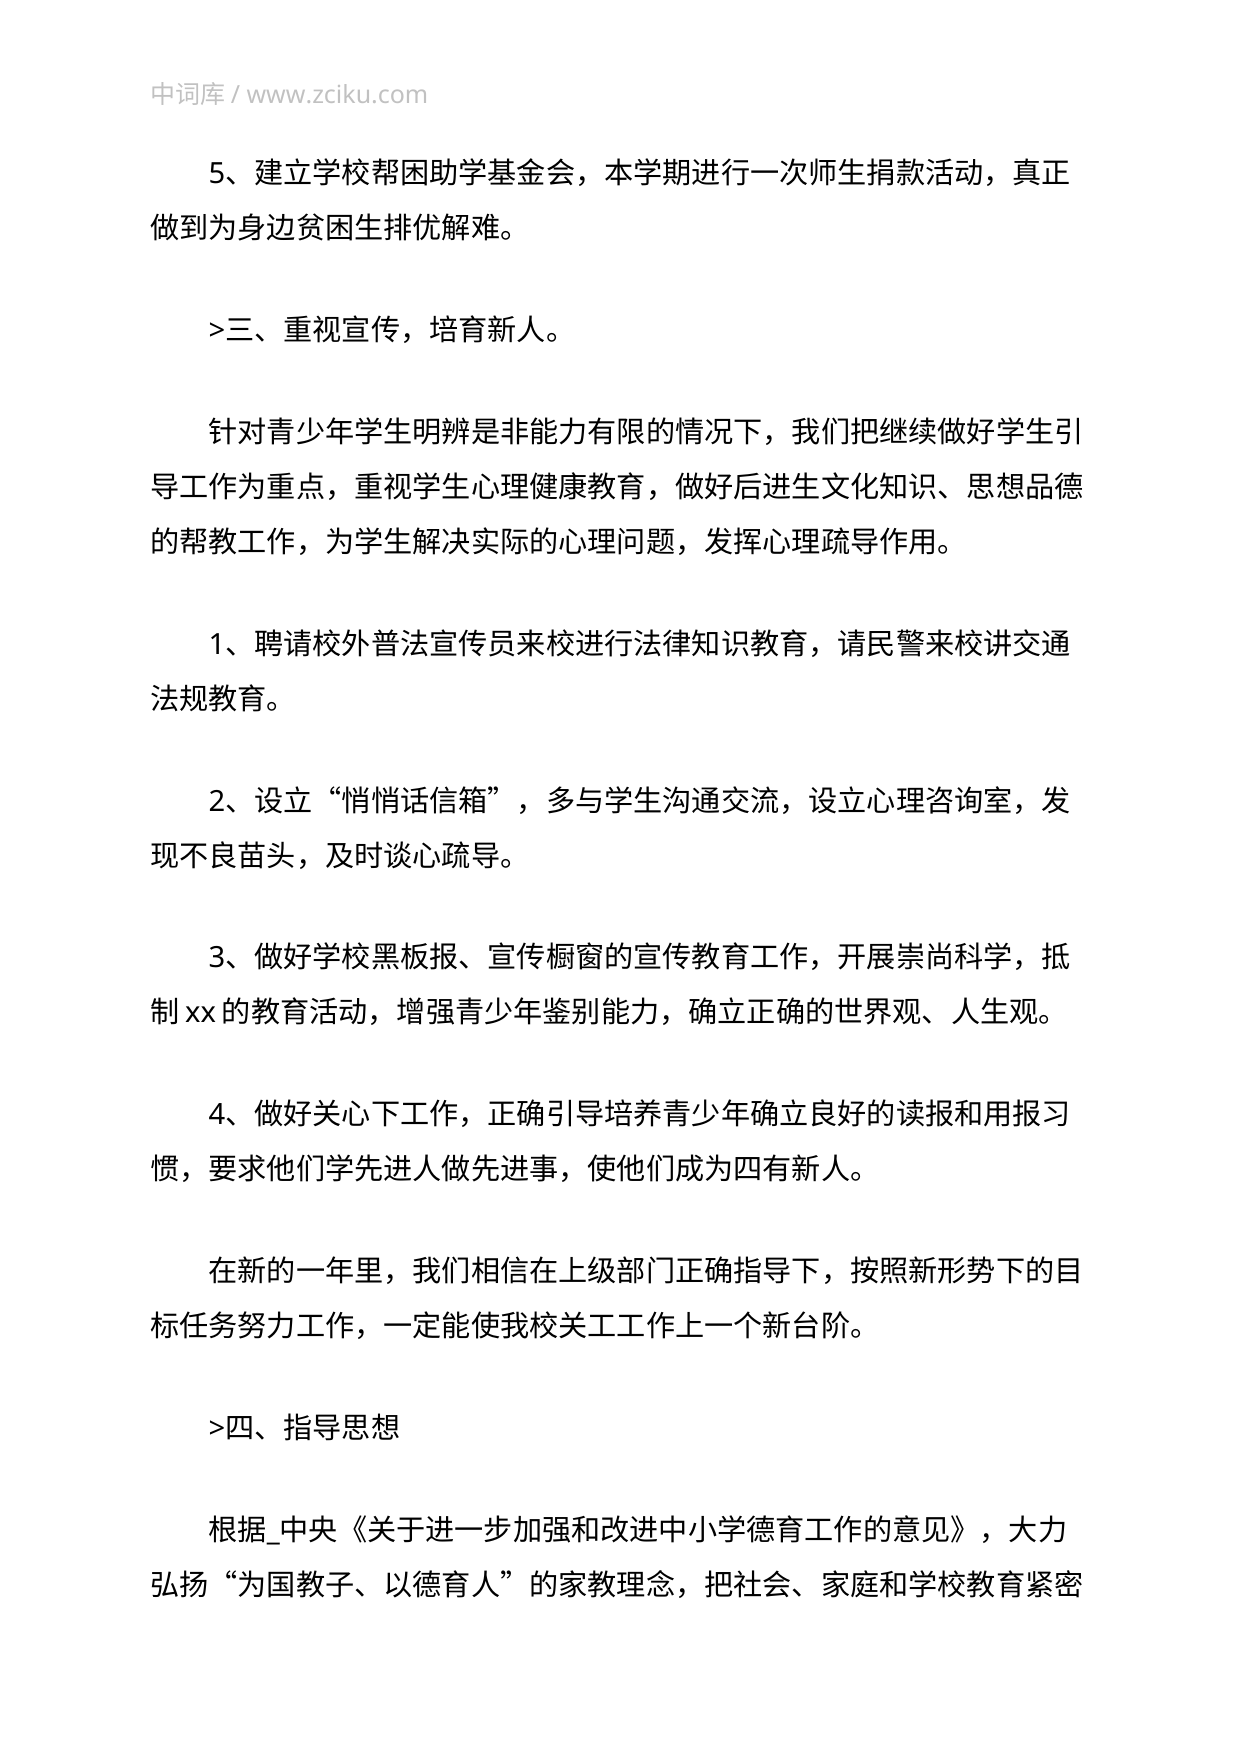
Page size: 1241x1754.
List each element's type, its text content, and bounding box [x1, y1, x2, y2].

text 2、设立“悄悄话信箱”，多与学生沟通交流，设立心理咨询室，发现不良苗头，及时谈心疏导。 [150, 777, 1090, 874]
text 5、建立学校帮困助学基金会，本学期进行一次师生捐款活动，真正做到为身边贫困生排优解难。 [150, 150, 1090, 247]
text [150, 1506, 1090, 1603]
text 3、做好学校黑板报、宣传橱窗的宣传教育工作，开展崇尚科学，抵制xx的教育活动，增强青少年鉴别能力，确立正确的世界观、人生观。 [150, 934, 1090, 1031]
text >三、重视宣传，培育新人。 [150, 307, 1090, 349]
text 在新的一年里，我们相信在上级部门正确指导下，按照新形势下的目标任务努力工作，一定能使我校关工工作上一个新台阶。 [150, 1248, 1090, 1345]
text 1、聘请校外普法宣传员来校进行法律知识教育，请民警来校讲交通法规教育。 [150, 620, 1090, 718]
text >四、指导思想 [150, 1404, 1090, 1447]
text 4、做好关心下工作，正确引导培养青少年确立良好的读报和用报习惯，要求他们学先进人做先进事，使他们成为四有新人。 [150, 1091, 1090, 1188]
text 针对青少年学生明辨是非能力有限的情况下，我们把继续做好学生引导工作为重点，重视学生心理健康教育，做好后进生文化知识、思想品德的帮教工作，为学生解决实际的心理问题，发挥心理疏导作用。 [150, 409, 1090, 561]
